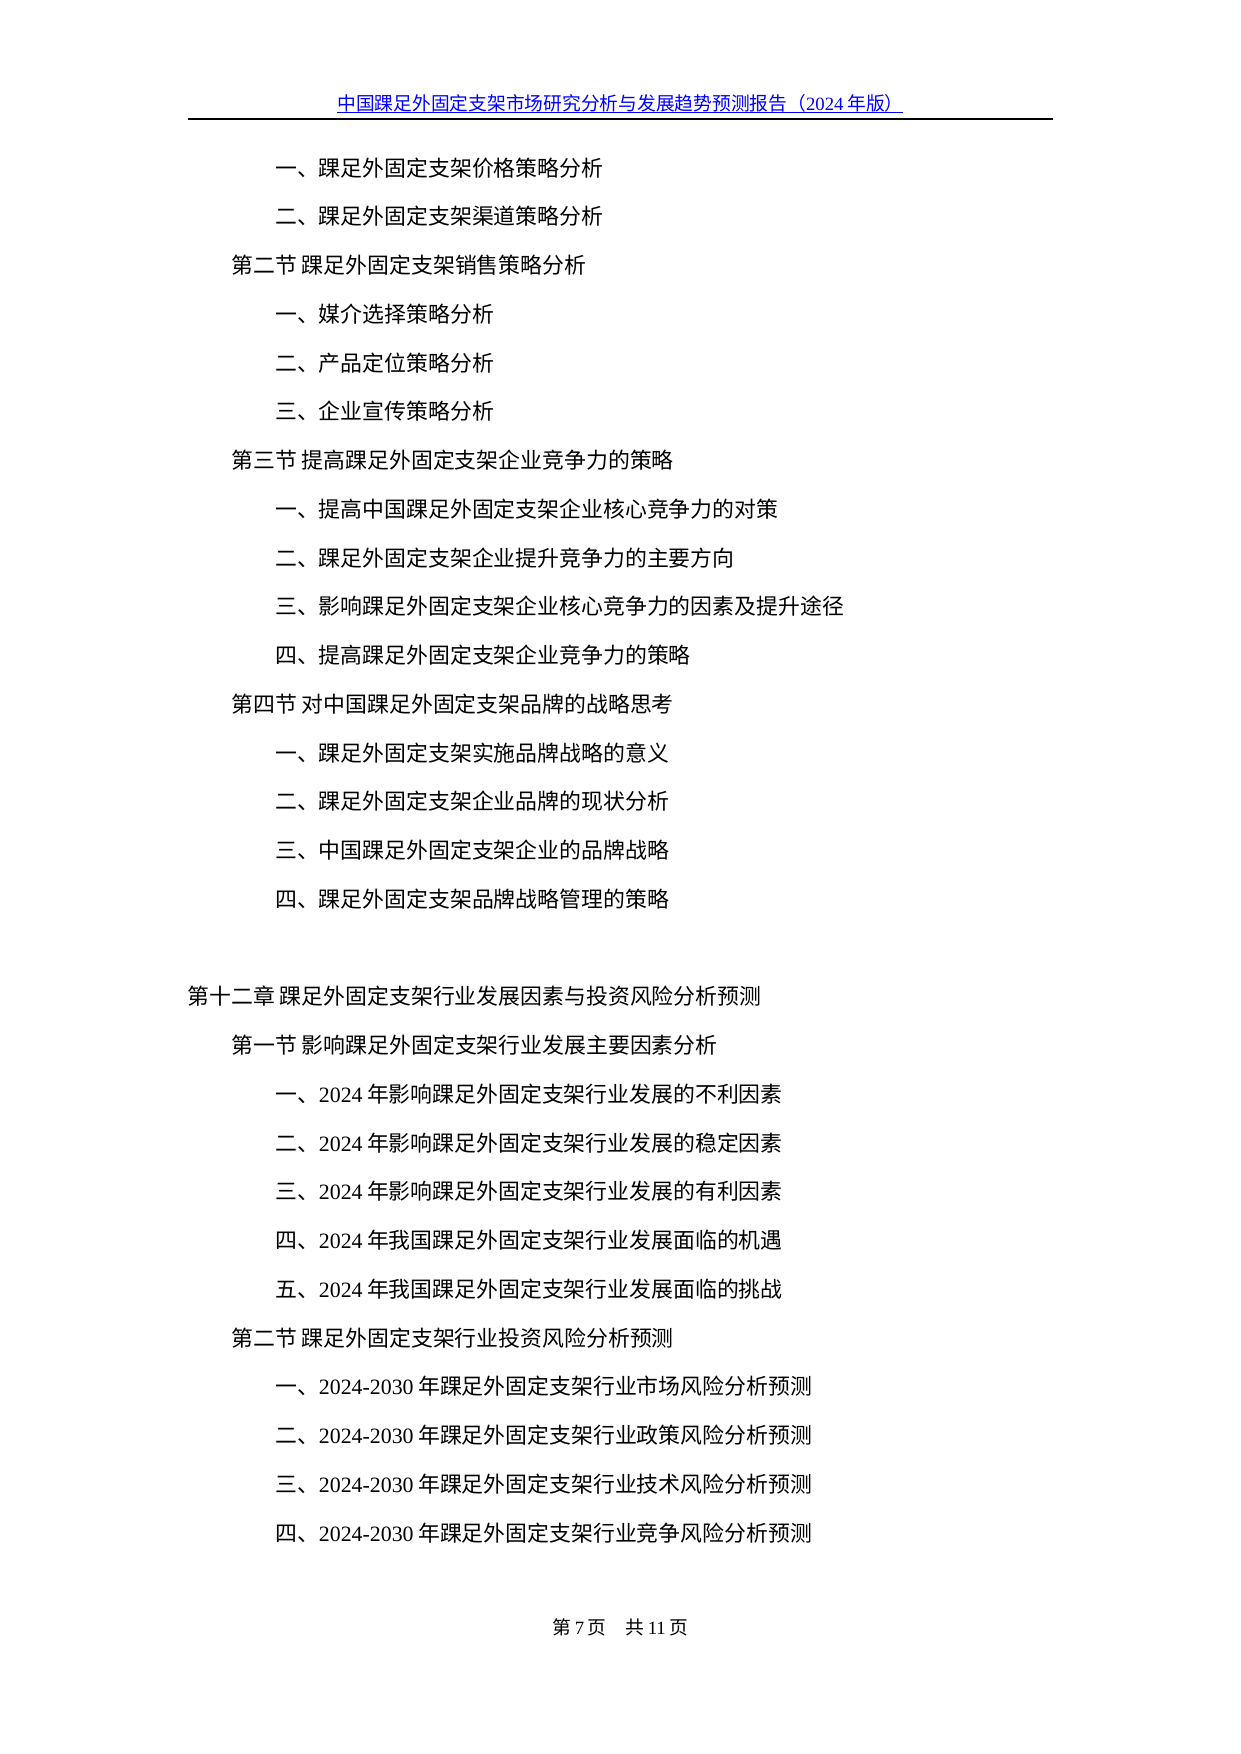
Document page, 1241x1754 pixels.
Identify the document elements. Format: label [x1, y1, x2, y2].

text [187, 150, 1053, 1548]
